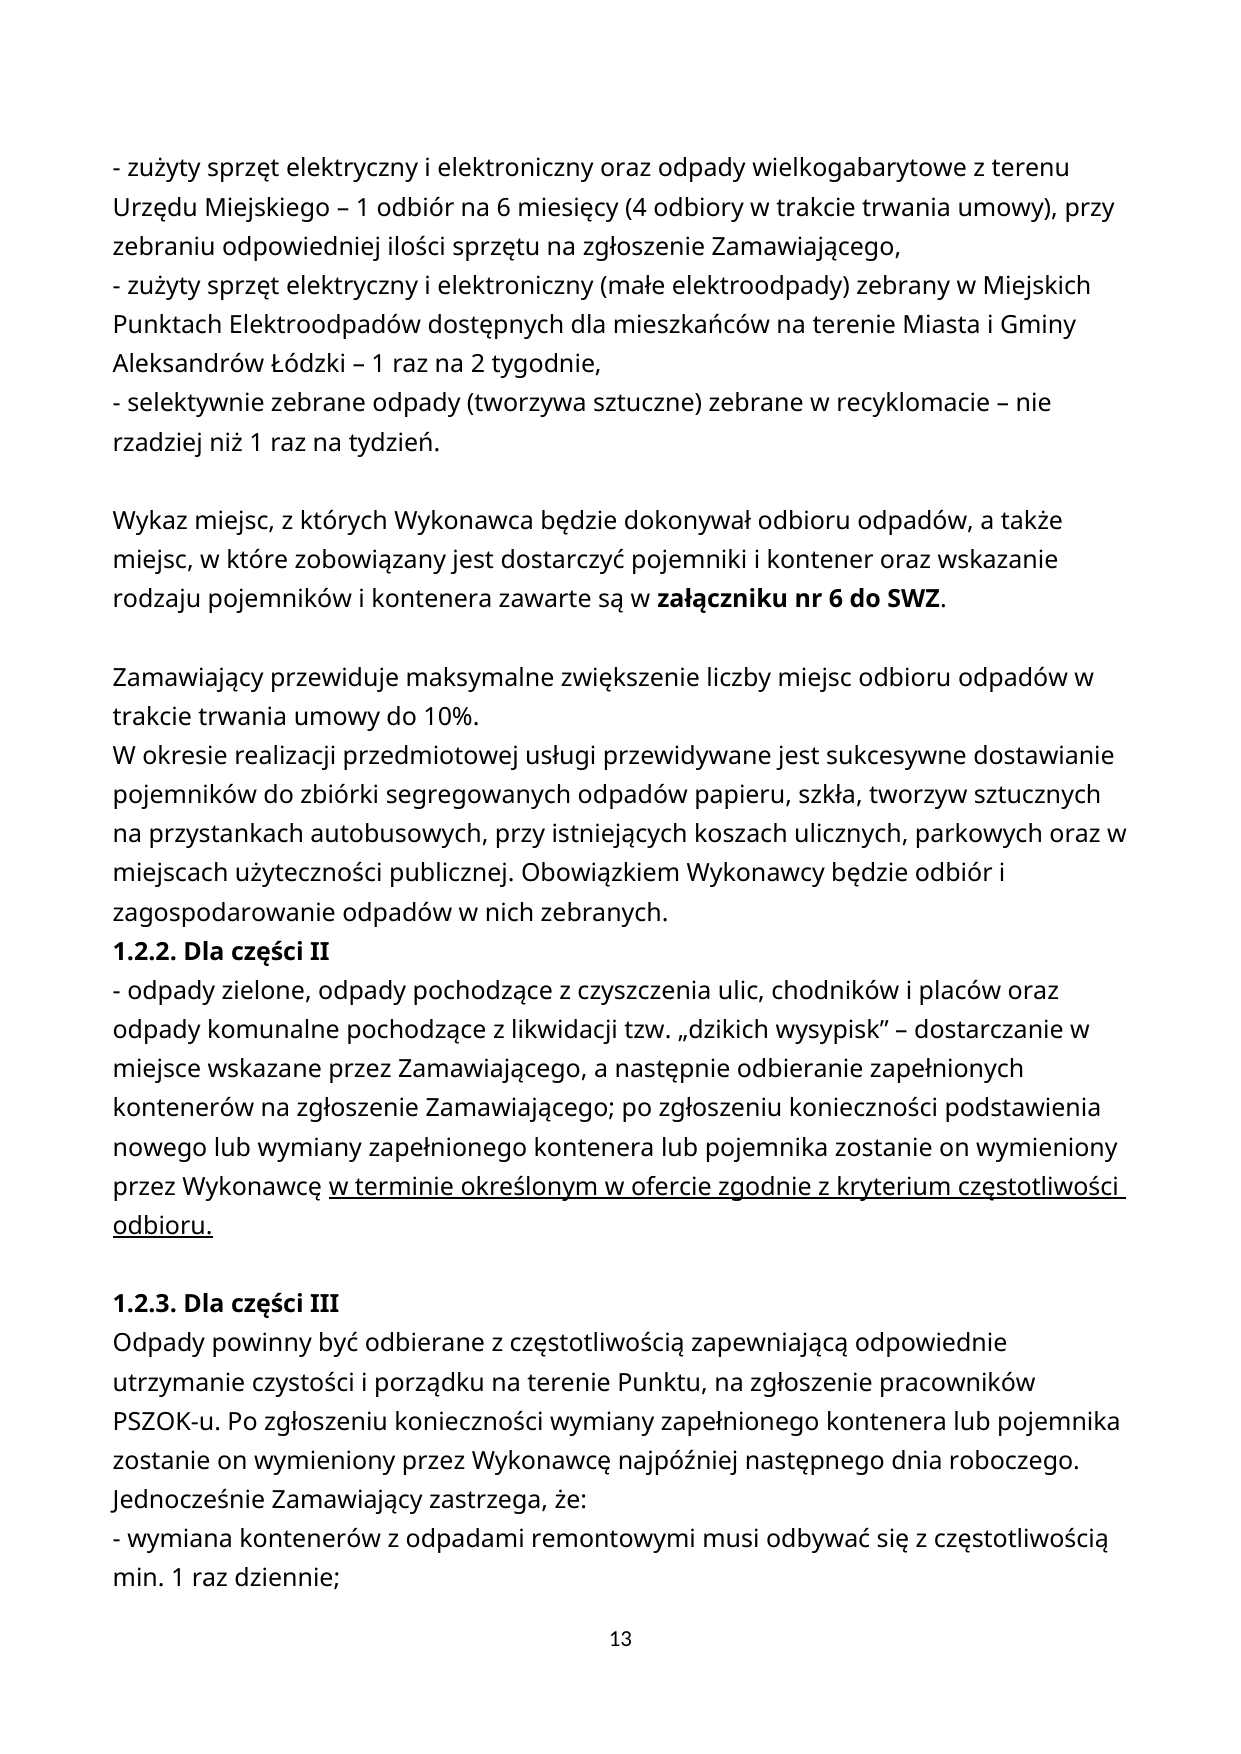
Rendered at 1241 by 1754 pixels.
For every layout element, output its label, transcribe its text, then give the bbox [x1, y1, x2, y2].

text 1.2.2. Dla części II [112, 933, 1128, 967]
text - selektywnie zebrane odpady (tworzywa sztuczne) zebrane w recyklomacie – nie rzadziej niż 1 raz na tydzień. [112, 385, 1128, 458]
text - odpady zielone, odpady pochodzące z czyszczenia ulic, chodników i placów oraz odpady komunalne pochodzące z likwidacji tzw. „dzikich wysypisk” – dostarczanie w miejsce wskazane przez Zamawiającego, a następnie odbieranie zapełnionych kontenerów na zgłoszenie Zamawiającego; po zgłoszeniu konieczności podstawienia nowego lub wymiany zapełnionego kontenera lub pojemnika zostanie on wymieniony przez Wykonawcę w terminie określonym w ofercie zgodnie z kryterium częstotliwości odbioru. [112, 972, 1128, 1242]
text W okresie realizacji przedmiotowej usługi przewidywane jest sukcesywne dostawianie pojemników do zbiórki segregowanych odpadów papieru, szkła, tworzyw sztucznych na przystankach autobusowych, przy istniejących koszach ulicznych, parkowych oraz w miejscach użyteczności publicznej. Obowiązkiem Wykonawcy będzie odbiór i zagospodarowanie odpadów w nich zebranych. [112, 737, 1128, 928]
text Odpady powinny być odbierane z częstotliwością zapewniającą odpowiednie utrzymanie czystości i porządku na terenie Punktu, na zgłoszenie pracowników PSZOK-u. Po zgłoszeniu konieczności wymiany zapełnionego kontenera lub pojemnika zostanie on wymieniony przez Wykonawcę najpóźniej następnego dnia roboczego. Jednocześnie Zamawiający zastrzega, że: [112, 1325, 1128, 1516]
text - zużyty sprzęt elektryczny i elektroniczny oraz odpady wielkogabarytowe z terenu Urzędu Miejskiego – 1 odbiór na 6 miesięcy (4 odbiory w trakcie trwania umowy), przy zebraniu odpowiedniej ilości sprzętu na zgłoszenie Zamawiającego, [112, 150, 1128, 262]
text Wykaz miejsc, z których Wykonawca będzie dokonywał odbioru odpadów, a także miejsc, w które zobowiązany jest dostarczyć pojemniki i kontener oraz wskazanie rodzaju pojemników i kontenera zawarte są w załączniku nr 6 do SWZ. [112, 502, 1128, 615]
text 1.2.3. Dla części III [112, 1286, 1128, 1320]
text - zużyty sprzęt elektryczny i elektroniczny (małe elektroodpady) zebrany w Miejskich Punktach Elektroodpadów dostępnych dla mieszkańców na terenie Miasta i Gminy Aleksandrów Łódzki – 1 raz na 2 tygodnie, [112, 267, 1128, 380]
text - wymiana kontenerów z odpadami remontowymi musi odbywać się z częstotliwością min. 1 raz dziennie; [112, 1521, 1128, 1594]
text Zamawiający przewiduje maksymalne zwiększenie liczby miejsc odbioru odpadów w trakcie trwania umowy do 10%. [112, 659, 1128, 732]
